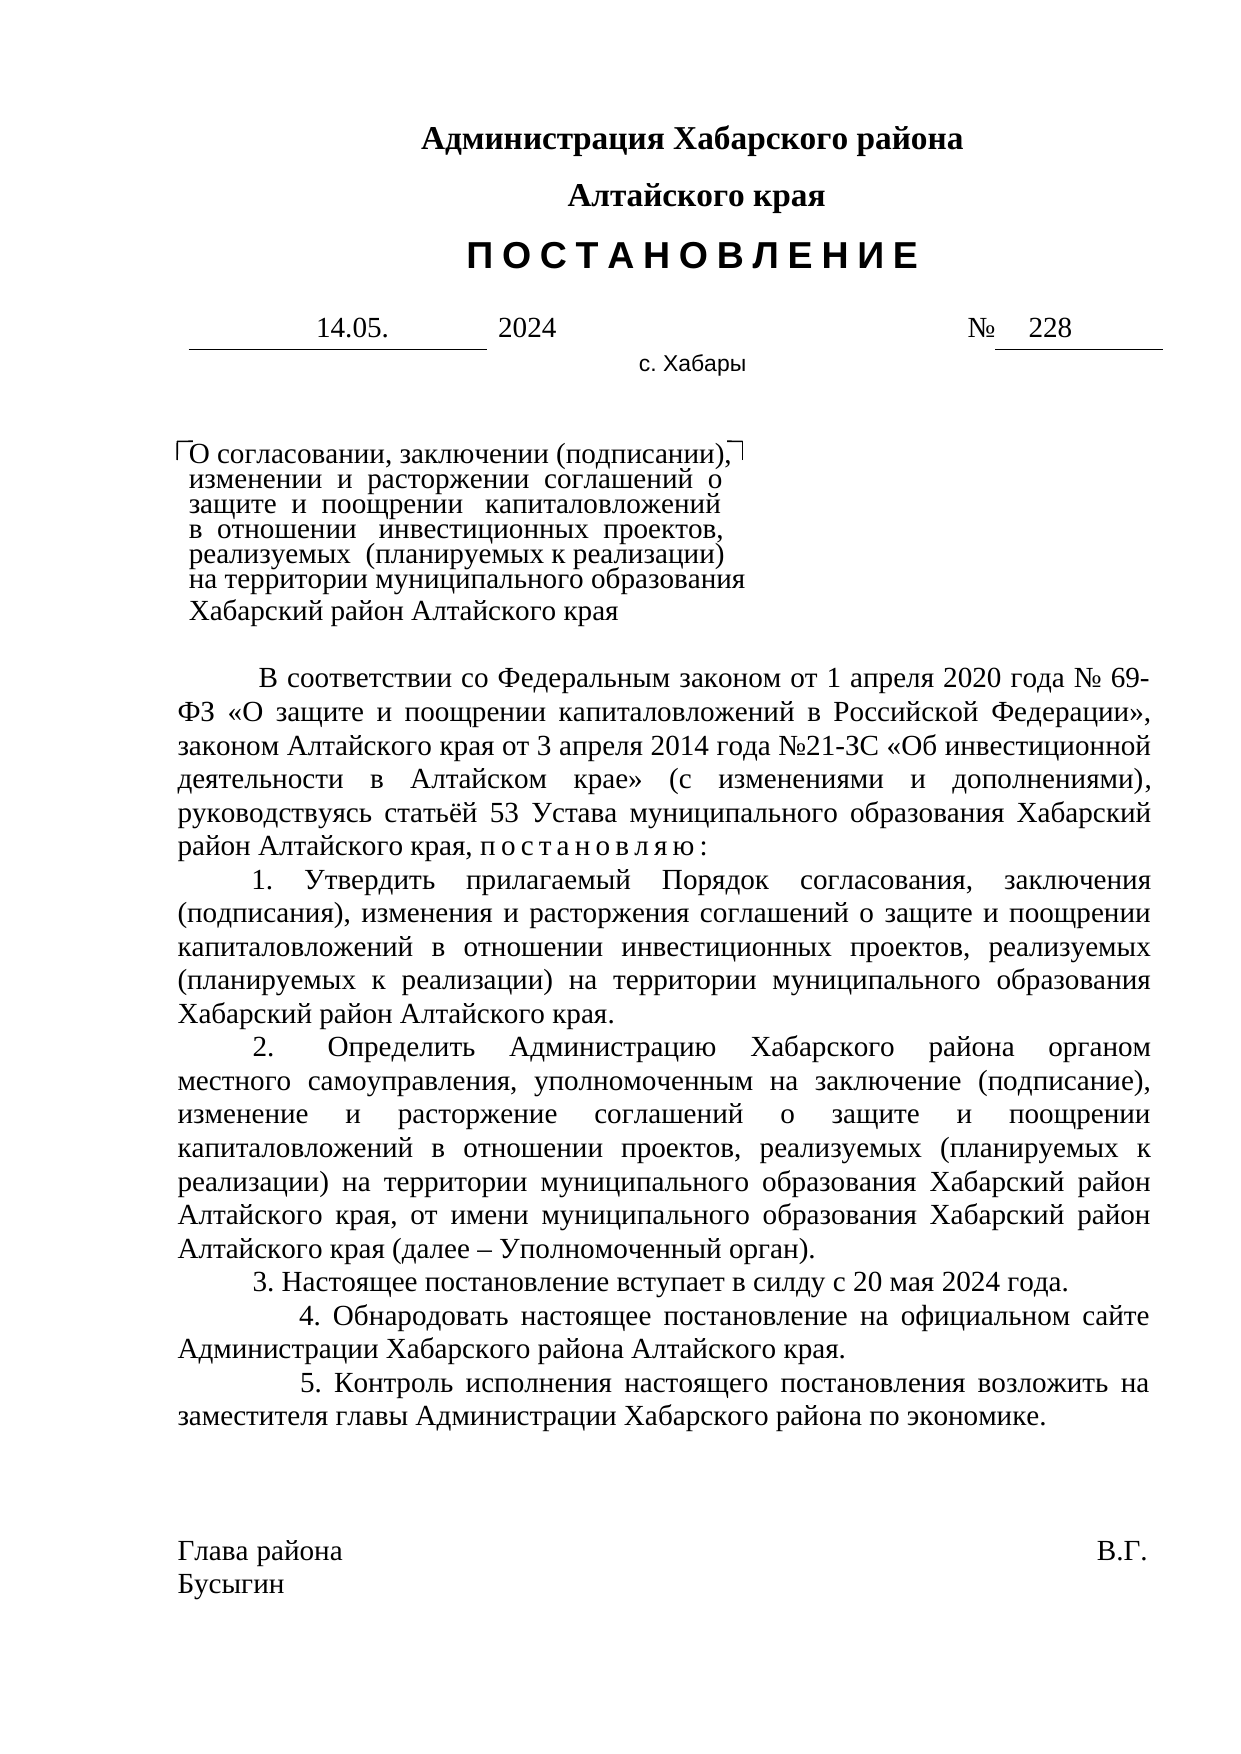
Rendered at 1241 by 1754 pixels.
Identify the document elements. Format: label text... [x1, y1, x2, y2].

text 1. Утвердить прилагаемый Порядок согласования, заключения (подписания), изменения и расторжения соглашений о защите и поощрении капиталовложений в отношении инвестиционных проектов, реализуемых (планируемых к реализации) на территории муниципального образования Хабарский район Алтайского края. [177, 862, 1152, 1029]
table_cell О согласовании, заключении (подписании), изменении и расторжении соглашений о защите и поощрении капиталовложений в отношении инвестиционных проектов, реализуемых (планируемых к реализации) на территории муниципального образования Хабарский район Алтайского края [177, 410, 1207, 661]
text Глава района В.Г. Бусыгин [177, 1533, 1152, 1600]
text 5. Контроль исполнения настоящего постановления возложить на заместителя главы Администрации Хабарского района по экономике. [177, 1365, 1152, 1432]
subtitle В соответствии со Федеральным законом от 1 апреля 2020 года № 69-ФЗ «О защите и поощрении капиталовложений в Российской Федерации», законом Алтайского края от 3 апреля 2014 года №21-ЗС «Об инвестиционной деятельности в Алтайском крае» (с изменениями и дополнениями), руководствуясь статьёй 53 Устава муниципального образования Хабарский район Алтайского края, постановляю: [177, 661, 1152, 862]
text 2. Определить Администрацию Хабарского района органом местного самоуправления, уполномоченным на заключение (подписание), изменение и расторжение соглашений о защите и поощрении капиталовложений в отношении проектов, реализуемых (планируемых к реализации) на территории муниципального образования Хабарский район Алтайского края, от имени муниципального образования Хабарский район Алтайского края (далее – Уполномоченный орган). [177, 1029, 1152, 1264]
text 4. Обнародовать настоящее постановление на официальном сайте Администрации Хабарского района Алтайского края. [177, 1298, 1152, 1365]
table_header Администрация Хабарского района Алтайского края ПОСТАНОВЛЕНИЕ [177, 118, 1207, 310]
table_cell с. Хабары [177, 310, 1207, 410]
text 3. Настоящее постановление вступает в силду c 20 мая 2024 года. [177, 1264, 1152, 1298]
